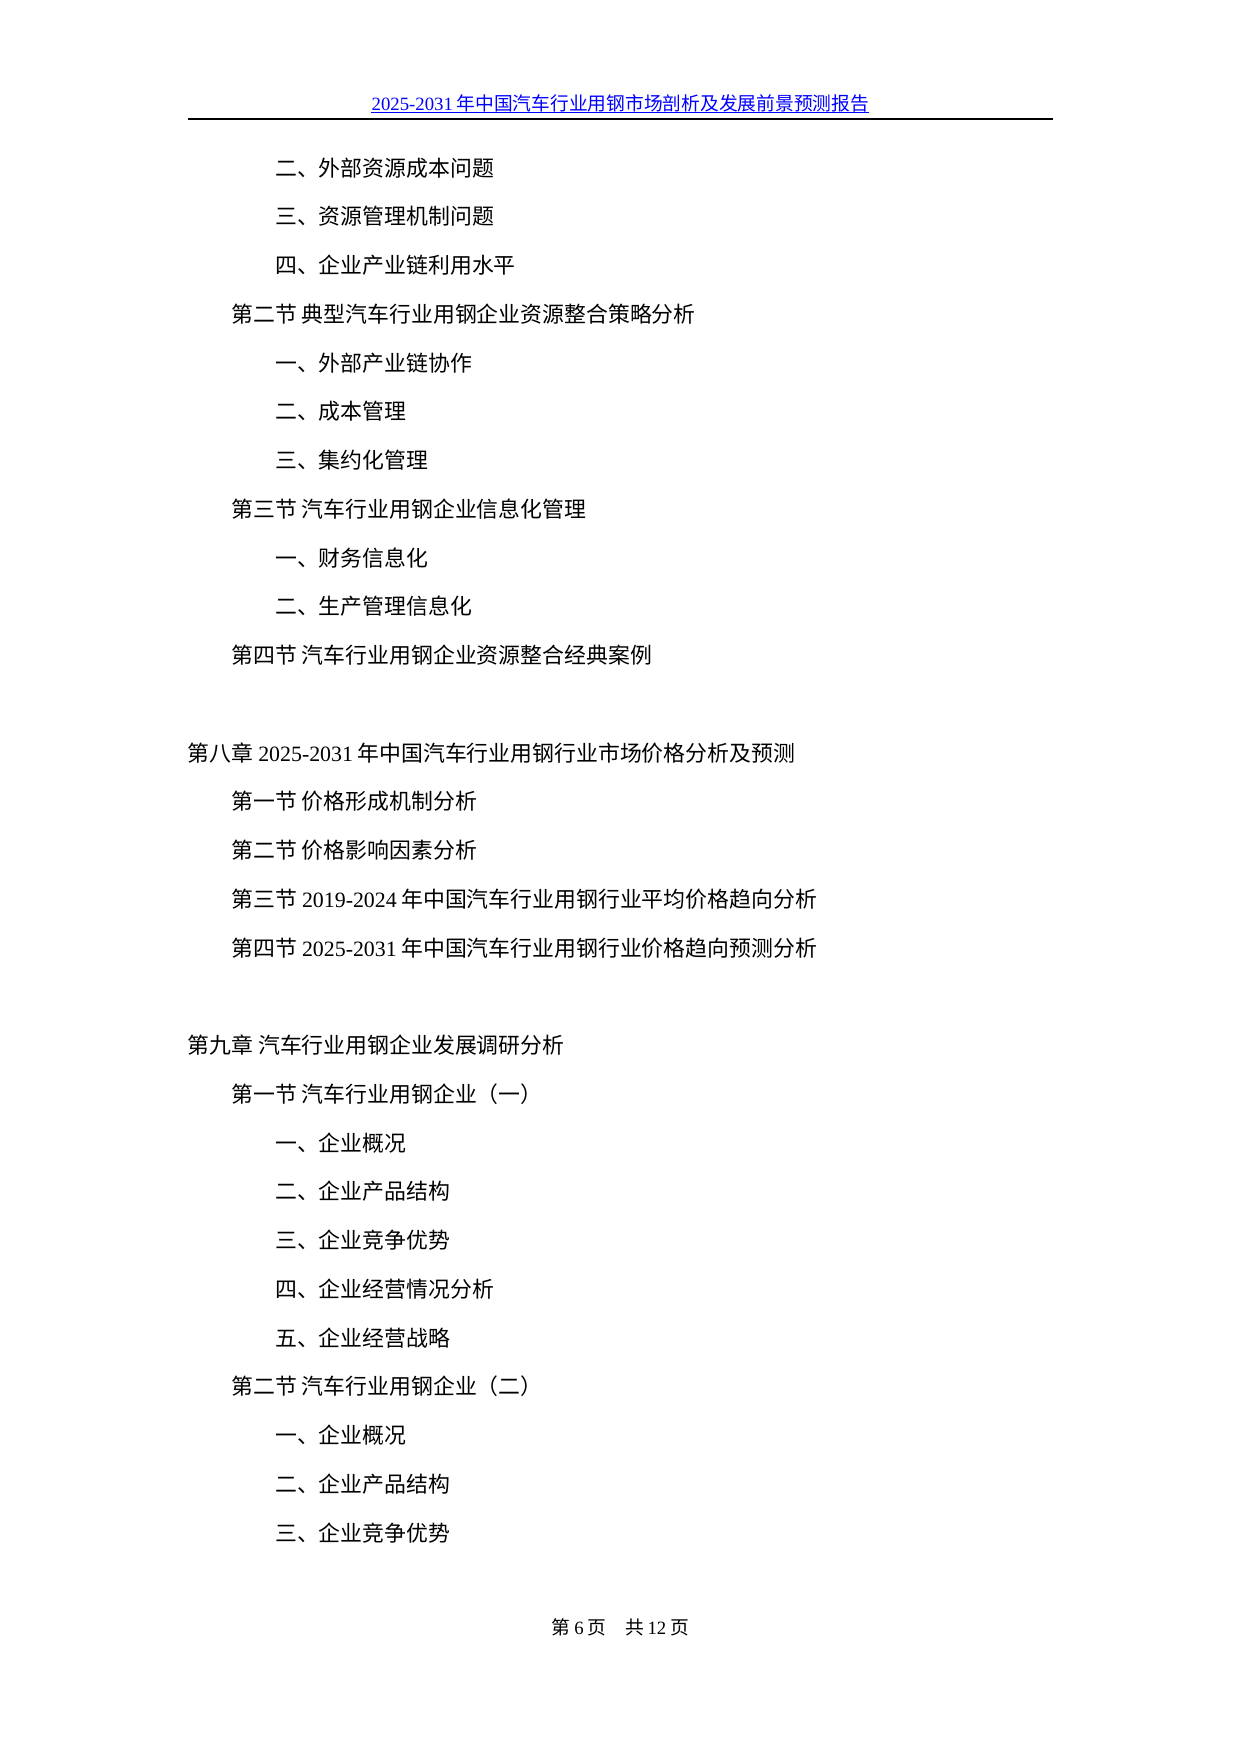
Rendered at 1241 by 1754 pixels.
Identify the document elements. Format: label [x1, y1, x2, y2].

text [187, 150, 1053, 1548]
